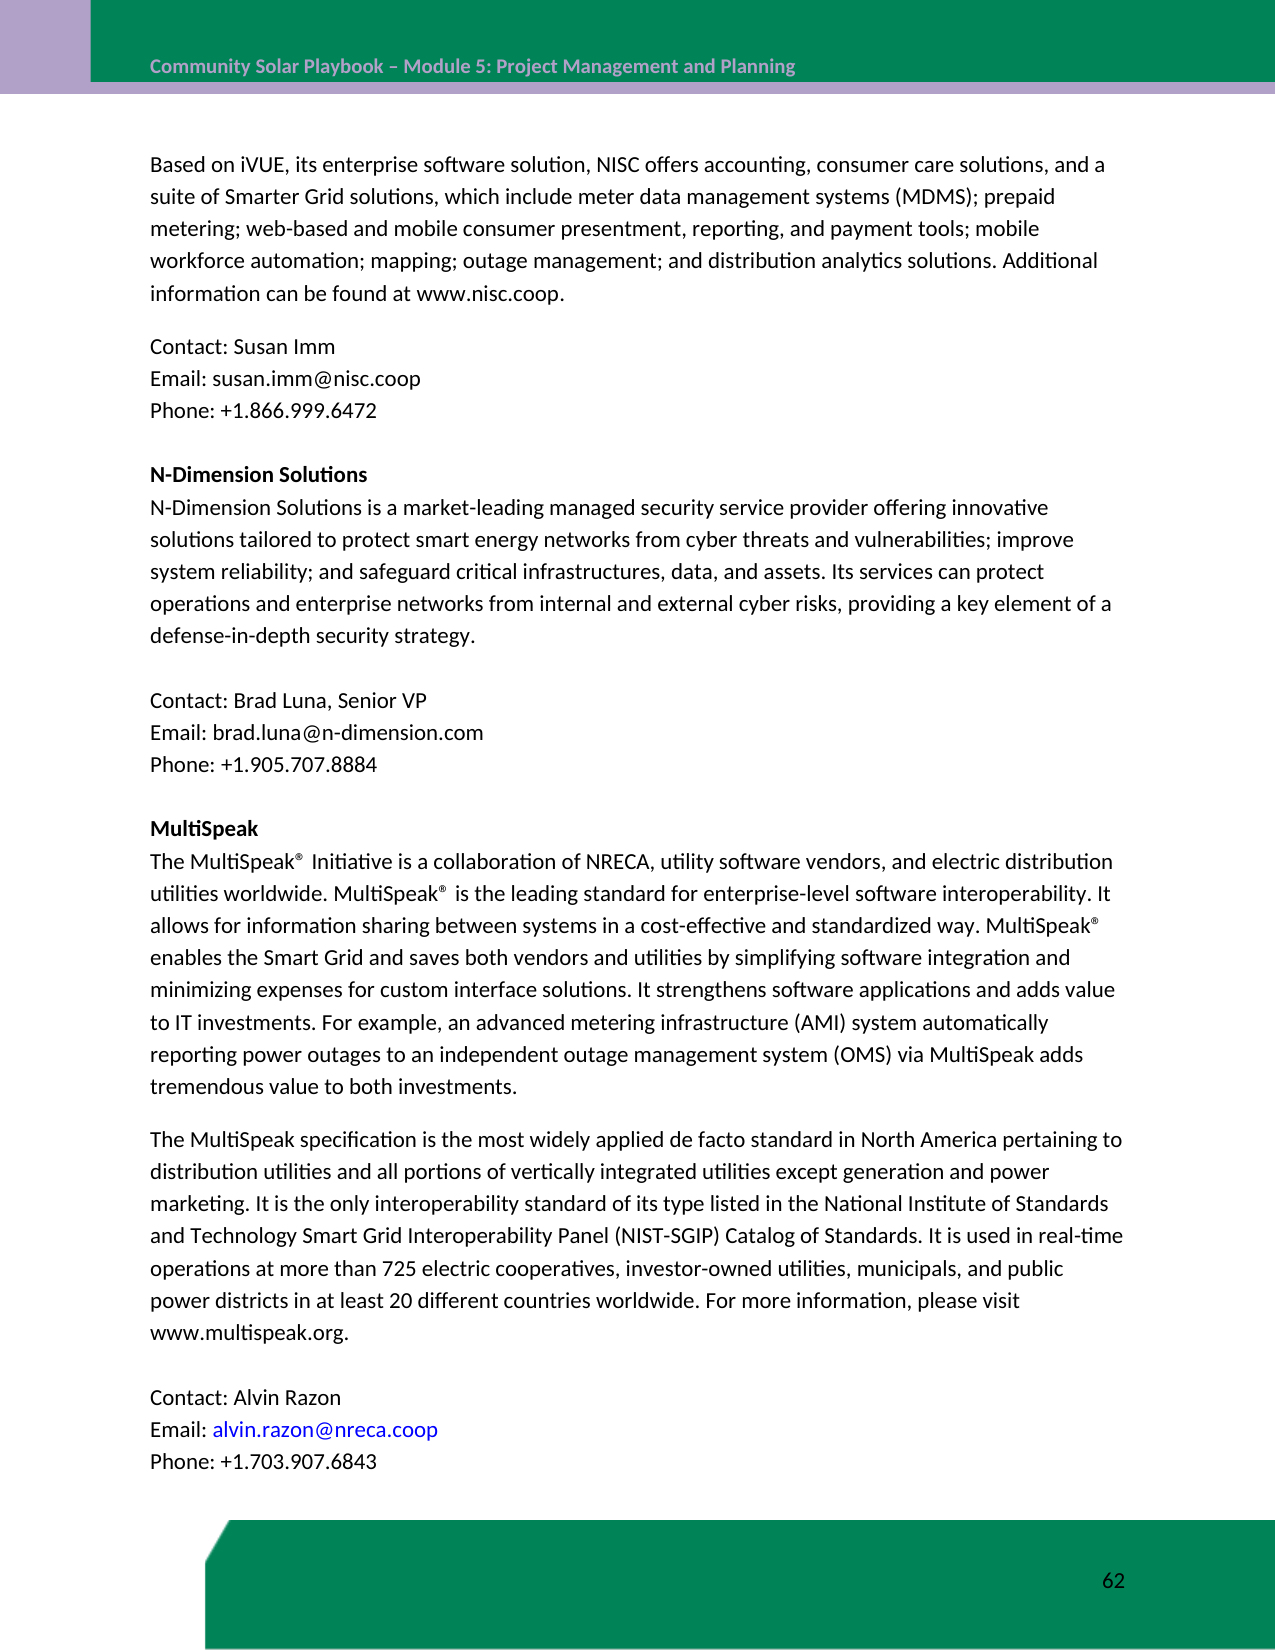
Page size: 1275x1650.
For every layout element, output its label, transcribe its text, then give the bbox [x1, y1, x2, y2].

text N-Dimension Solutions [150, 461, 1125, 488]
text The MultiSpeak® Initiative is a collaboration of NRECA, utility software vendors, and electric distribution utilities worldwide. MultiSpeak® is the leading standard for enterprise-level software interoperability. It allows for information sharing between systems in a cost-effective and standardized way. MultiSpeak® enables the Smart Grid and saves both vendors and utilities by simplifying software integration and minimizing expenses for custom interface solutions. It strengthens software applications and adds value to IT investments. For example, an advanced metering infrastructure (AMI) system automatically reporting power outages to an independent outage management system (OMS) via MultiSpeak adds tremendous value to both investments. [150, 847, 1125, 1100]
text The MultiSpeak specification is the most widely applied de facto standard in North America pertaining to distribution utilities and all portions of vertically integrated utilities except generation and power marketing. It is the only interoperability standard of its type listed in the National Institute of Standards and Technology Smart Grid Interoperability Panel (NIST-SGIP) Catalog of Standards. It is used in real-time operations at more than 725 electric cooperatives, investor-owned utilities, municipals, and public power districts in at least 20 different countries worldwide. For more information, please visit www.multispeak.org. [150, 1125, 1125, 1346]
text Email: alvin.razon@nreca.coop [150, 1415, 1125, 1443]
text Phone: +1.703.907.6843 [150, 1447, 1125, 1475]
text Based on iVUE, its enterprise software solution, NISC offers accounting, consumer care solutions, and a suite of Smarter Grid solutions, which include meter data management systems (MDMS); prepaid metering; web-based and mobile consumer presentment, reporting, and payment tools; mobile workforce automation; mapping; outage management; and distribution analytics solutions. Additional information can be found at www.nisc.coop. [150, 150, 1125, 307]
text Email: susan.imm@nisc.coop [150, 364, 1125, 392]
text N-Dimension Solutions is a market-leading managed security service provider offering innovative solutions tailored to protect smart energy networks from cyber threats and vulnerabilities; improve system reliability; and safeguard critical infrastructures, data, and assets. Its services can protect operations and enterprise networks from internal and external cyber risks, providing a key element of a defense-in-depth security strategy. [150, 493, 1125, 649]
text Contact: Brad Luna, Senior VP [150, 686, 1125, 714]
text Phone: +1.866.999.6472 [150, 396, 1125, 424]
text Contact: Alvin Razon [150, 1383, 1125, 1411]
text MultiSpeak [150, 814, 1125, 843]
text Email: brad.luna@n-dimension.com [150, 718, 1125, 746]
text Phone: +1.905.707.8884 [150, 750, 216, 778]
picture [204, 1520, 1275, 1650]
text Contact: Susan Imm [150, 332, 1125, 360]
text Phone: +1.905.707.8884 [221, 750, 1125, 778]
